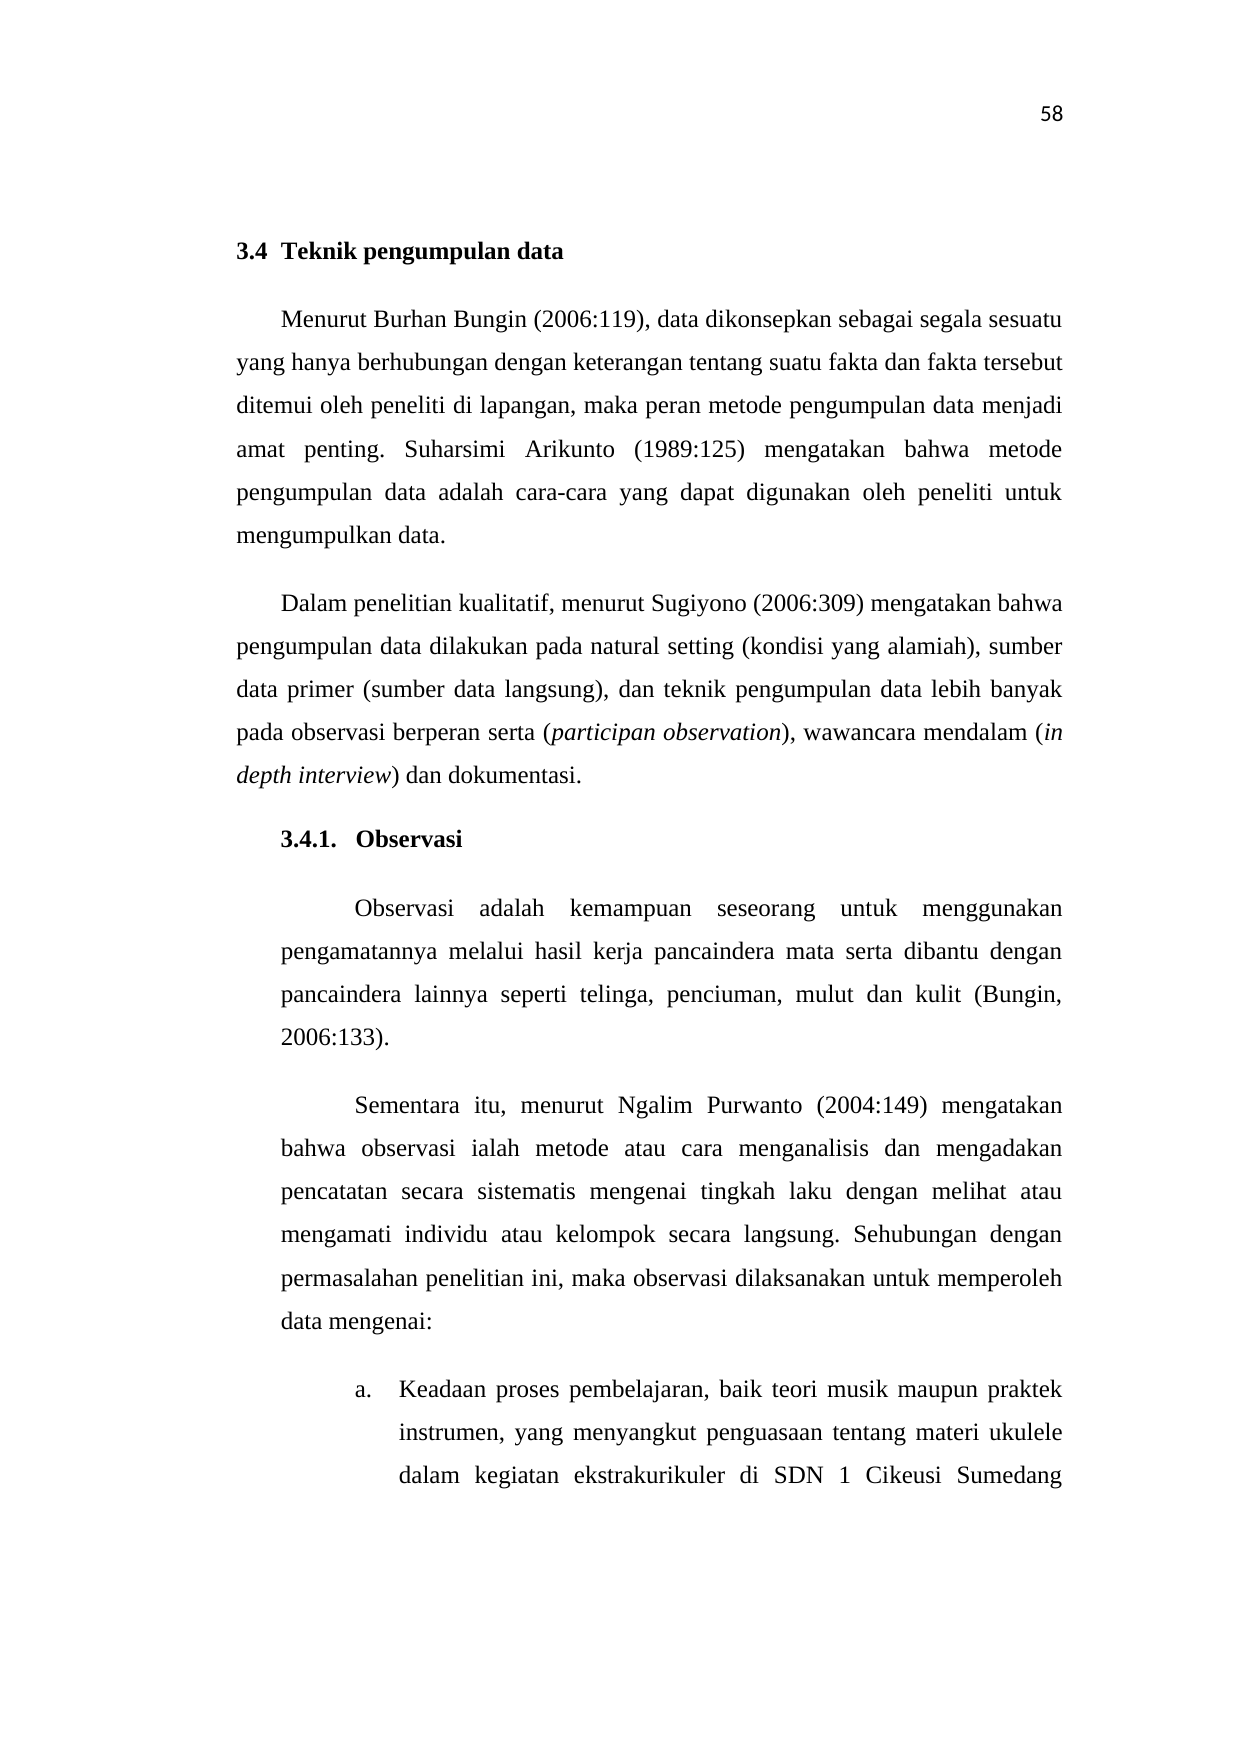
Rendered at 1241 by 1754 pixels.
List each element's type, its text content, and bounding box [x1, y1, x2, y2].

text Observasi adalah kemampuan seseorang untuk menggunakan pengamatannya melalui hasil kerja pancaindera mata serta dibantu dengan pancaindera lainnya seperti telinga, penciuman, mulut dan kulit (Bungin, 2006:133). [281, 893, 1063, 1051]
text Menurut Burhan Bungin (2006:119), data dikonsepkan sebagai segala sesuatu yang hanya berhubungan dengan keterangan tentang suatu fakta dan fakta tersebut ditemui oleh peneliti di lapangan, maka peran metode pengumpulan data menjadi amat penting. Suharsimi Arikunto (1989:125) mengatakan bahwa metode pengumpulan data adalah cara-cara yang dapat digunakan oleh peneliti untuk mengumpulkan data. [236, 304, 1063, 549]
text Sementara itu, menurut Ngalim Purwanto (2004:149) mengatakan bahwa observasi ialah metode atau cara menganalisis dan mengadakan pencatatan secara sistematis mengenai tingkah laku dengan melihat atau mengamati individu atau kelompok secara langsung. Sehubungan dengan permasalahan penelitian ini, maka observasi dilaksanakan untuk memperoleh data mengenai: [281, 1090, 1063, 1334]
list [354, 1374, 1063, 1489]
text Dalam penelitian kualitatif, menurut Sugiyono (2006:309) mengatakan bahwa pengumpulan data dilakukan pada natural setting (kondisi yang alamiah), sumber data primer (sumber data langsung), dan teknik pengumpulan data lebih banyak pada observasi berperan serta (participan observation), wawancara mendalam (in depth interview) dan dokumentasi. [236, 588, 1063, 789]
subtitle Observasi [280, 824, 1063, 853]
subtitle Teknik pengumpulan data [236, 236, 1063, 265]
